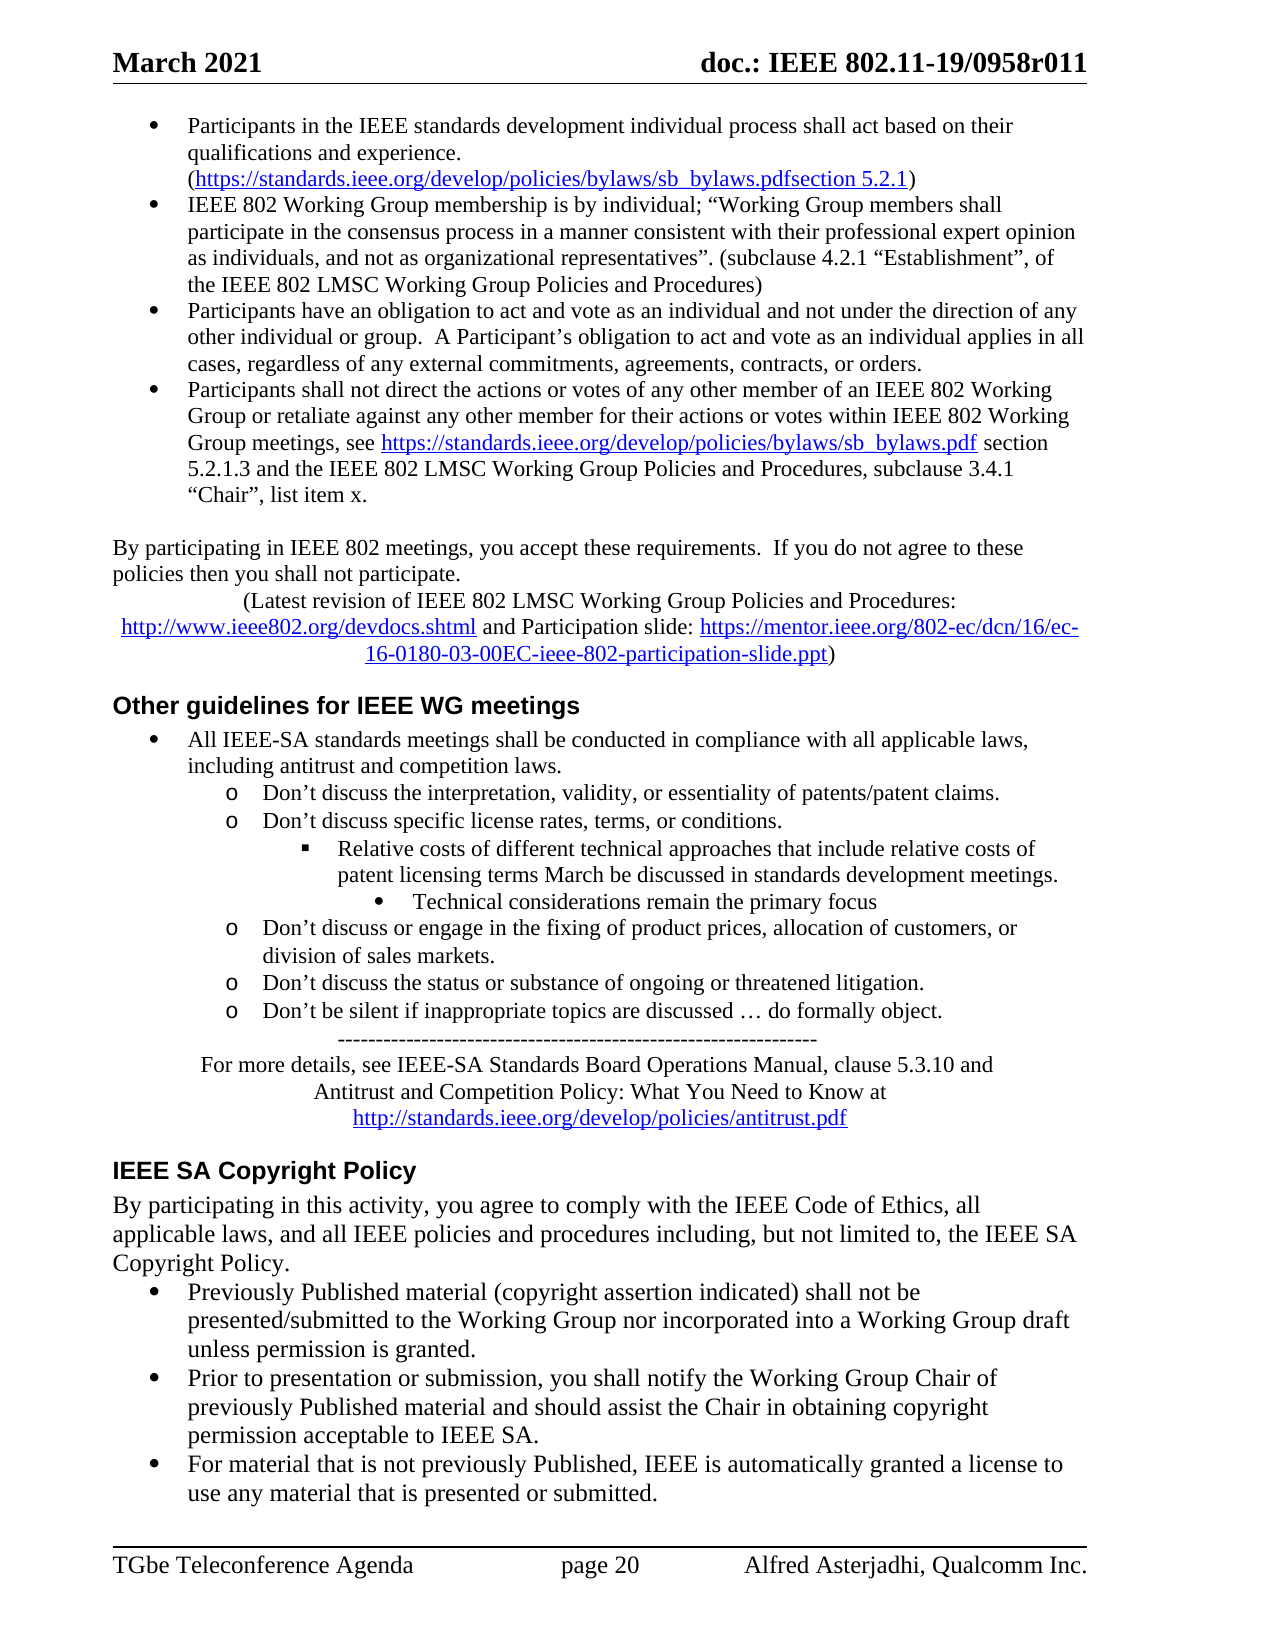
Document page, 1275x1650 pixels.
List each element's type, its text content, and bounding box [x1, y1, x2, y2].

list Participants in the IEEE standards development individual process shall act based on their qualifications and experience. (https://standards.ieee.org/develop/policies/bylaws/sb_bylaws.pdfsection 5.2.1) [150, 112, 1087, 192]
list Don’t discuss the status or substance of ongoing or threatened litigation. [225, 969, 1087, 997]
list Don’t discuss the interpretation, validity, or essentiality of patents/patent claims. [225, 779, 1087, 807]
list Relative costs of different technical approaches that include relative costs of patent licensing terms March be discussed in standards development meetings. [300, 835, 1087, 888]
list IEEE 802 Working Group membership is by individual; “Working Group members shall participate in the consensus process in a manner consistent with their professional expert opinion as individuals, and not as organizational representatives”. (subclause 4.2.1 “Establishment”, of the IEEE 802 LMSC Working Group Policies and Procedures) [150, 192, 1087, 297]
list Participants shall not direct the actions or votes of any other member of an IEEE 802 Working Group or retaliate against any other member for their actions or votes within IEEE 802 Working Group meetings, see https://standards.ieee.org/develop/policies/bylaws/sb_bylaws.pdf section 5.2.1.3 and the IEEE 802 LMSC Working Group Policies and Procedures, subclause 3.4.1 “Chair”, list item x. [150, 376, 1087, 508]
text --------------------------------------------------------------- [262, 1025, 1087, 1052]
subtitle Other guidelines for IEEE WG meetings [112, 691, 1087, 720]
list All IEEE-SA standards meetings shall be conducted in compliance with all applicable laws, including antitrust and competition laws. [150, 726, 1087, 779]
text (Latest revision of IEEE 802 LMSC Working Group Policies and Procedures: http://www.ieee802.org/devdocs.shtml and Participation slide: https://mentor.ieee.org/802-ec/dcn/16/ec-16-0180-03-00EC-ieee-802-participation-slide.ppt) [112, 587, 1087, 666]
list Participants have an obligation to act and vote as an individual and not under the direction of any other individual or group. A Participant’s obligation to act and vote as an individual applies in all cases, regardless of any external commitments, agreements, contracts, or orders. [150, 297, 1087, 376]
list For material that is not previously Published, IEEE is automatically granted a license to use any material that is presented or submitted. [150, 1449, 1087, 1507]
text By participating in IEEE 802 meetings, you accept these requirements. If you do not agree to these policies then you shall not participate. [112, 534, 1087, 587]
list Don’t discuss specific license rates, terms, or conditions. [225, 807, 1087, 835]
text For more details, see IEEE-SA Standards Board Operations Manual, clause 5.3.10 and Antitrust and Competition Policy: What You Need to Know at http://standards.ieee.org/develop/policies/antitrust.pdf [112, 1052, 1087, 1131]
list Don’t be silent if inappropriate topics are discussed … do formally object. [225, 997, 1087, 1025]
text By participating in this activity, you agree to comply with the IEEE Code of Ethics, all applicable laws, and all IEEE policies and procedures including, but not limited to, the IEEE SA Copyright Policy. [112, 1191, 1087, 1277]
list Technical considerations remain the primary focus [375, 888, 1087, 914]
list Prior to presentation or submission, you shall notify the Working Group Chair of previously Published material and should assist the Chair in obtaining copyright permission acceptable to IEEE SA. [150, 1363, 1087, 1449]
list Previously Published material (copyright assertion indicated) shall not be presented/submitted to the Working Group nor incorporated into a Working Group draft unless permission is granted. [150, 1277, 1087, 1363]
list Don’t discuss or engage in the fixing of product prices, allocation of customers, or division of sales markets. [225, 914, 1087, 969]
subtitle IEEE SA Copyright Policy [112, 1156, 1087, 1184]
